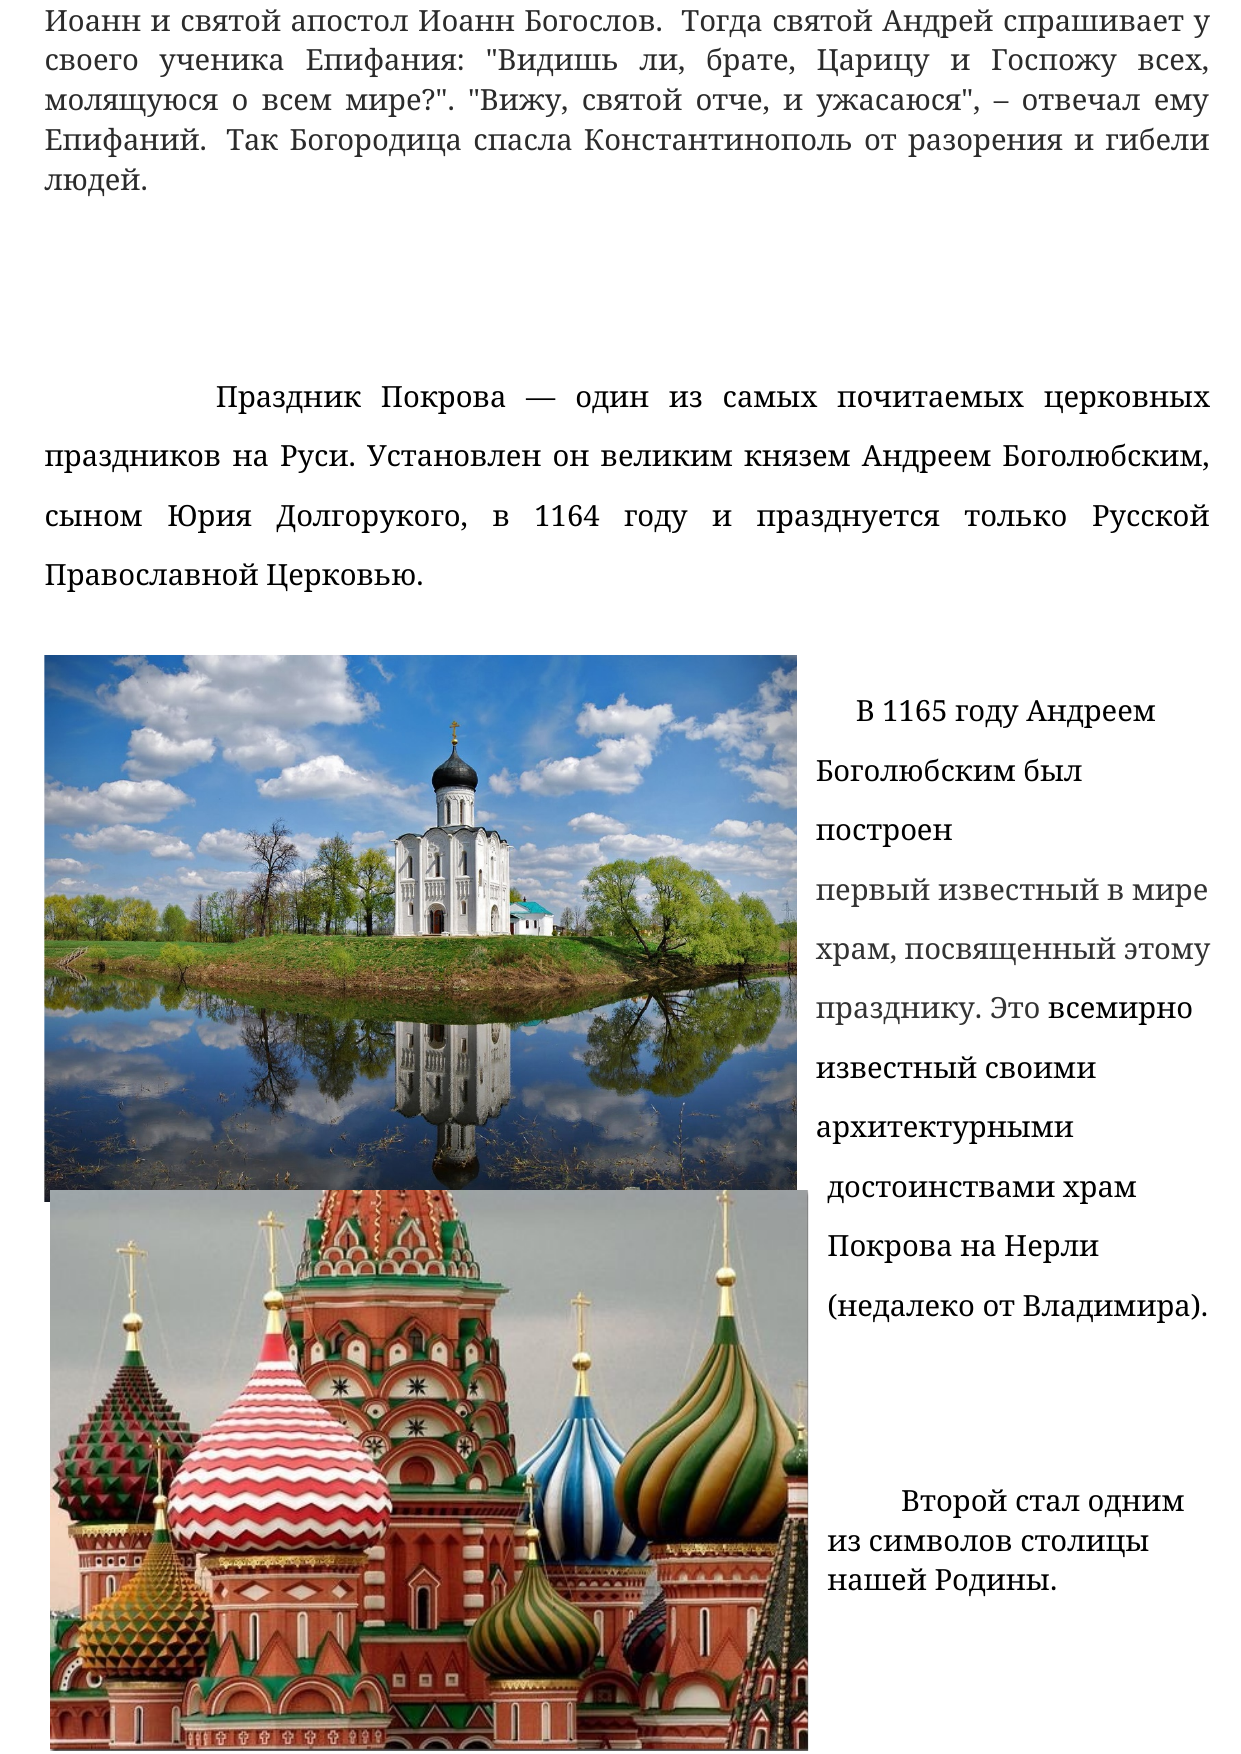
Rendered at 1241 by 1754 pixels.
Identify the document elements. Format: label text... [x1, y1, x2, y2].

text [44, 0, 1211, 198]
text Праздник Покрова — один из самых почитаемых церковных праздников на Руси. Установлен он великим князем Андреем Боголюбским, сыном Юрия Долгорукого, в 1164 году и празднуется только Русской Православной Церковью. [44, 376, 1211, 594]
text Второй стал одним из символов столицы нашей Родины. [809, 1480, 1211, 1599]
text В 1165 году Андреем Боголюбским был построен первый известный в мире храм, посвященный этому празднику. Это всемирно известный своими архитектурными достоинствами храм Покрова на Нерли (недалеко от Владимира). [797, 690, 1211, 1325]
picture [44, 655, 809, 1749]
